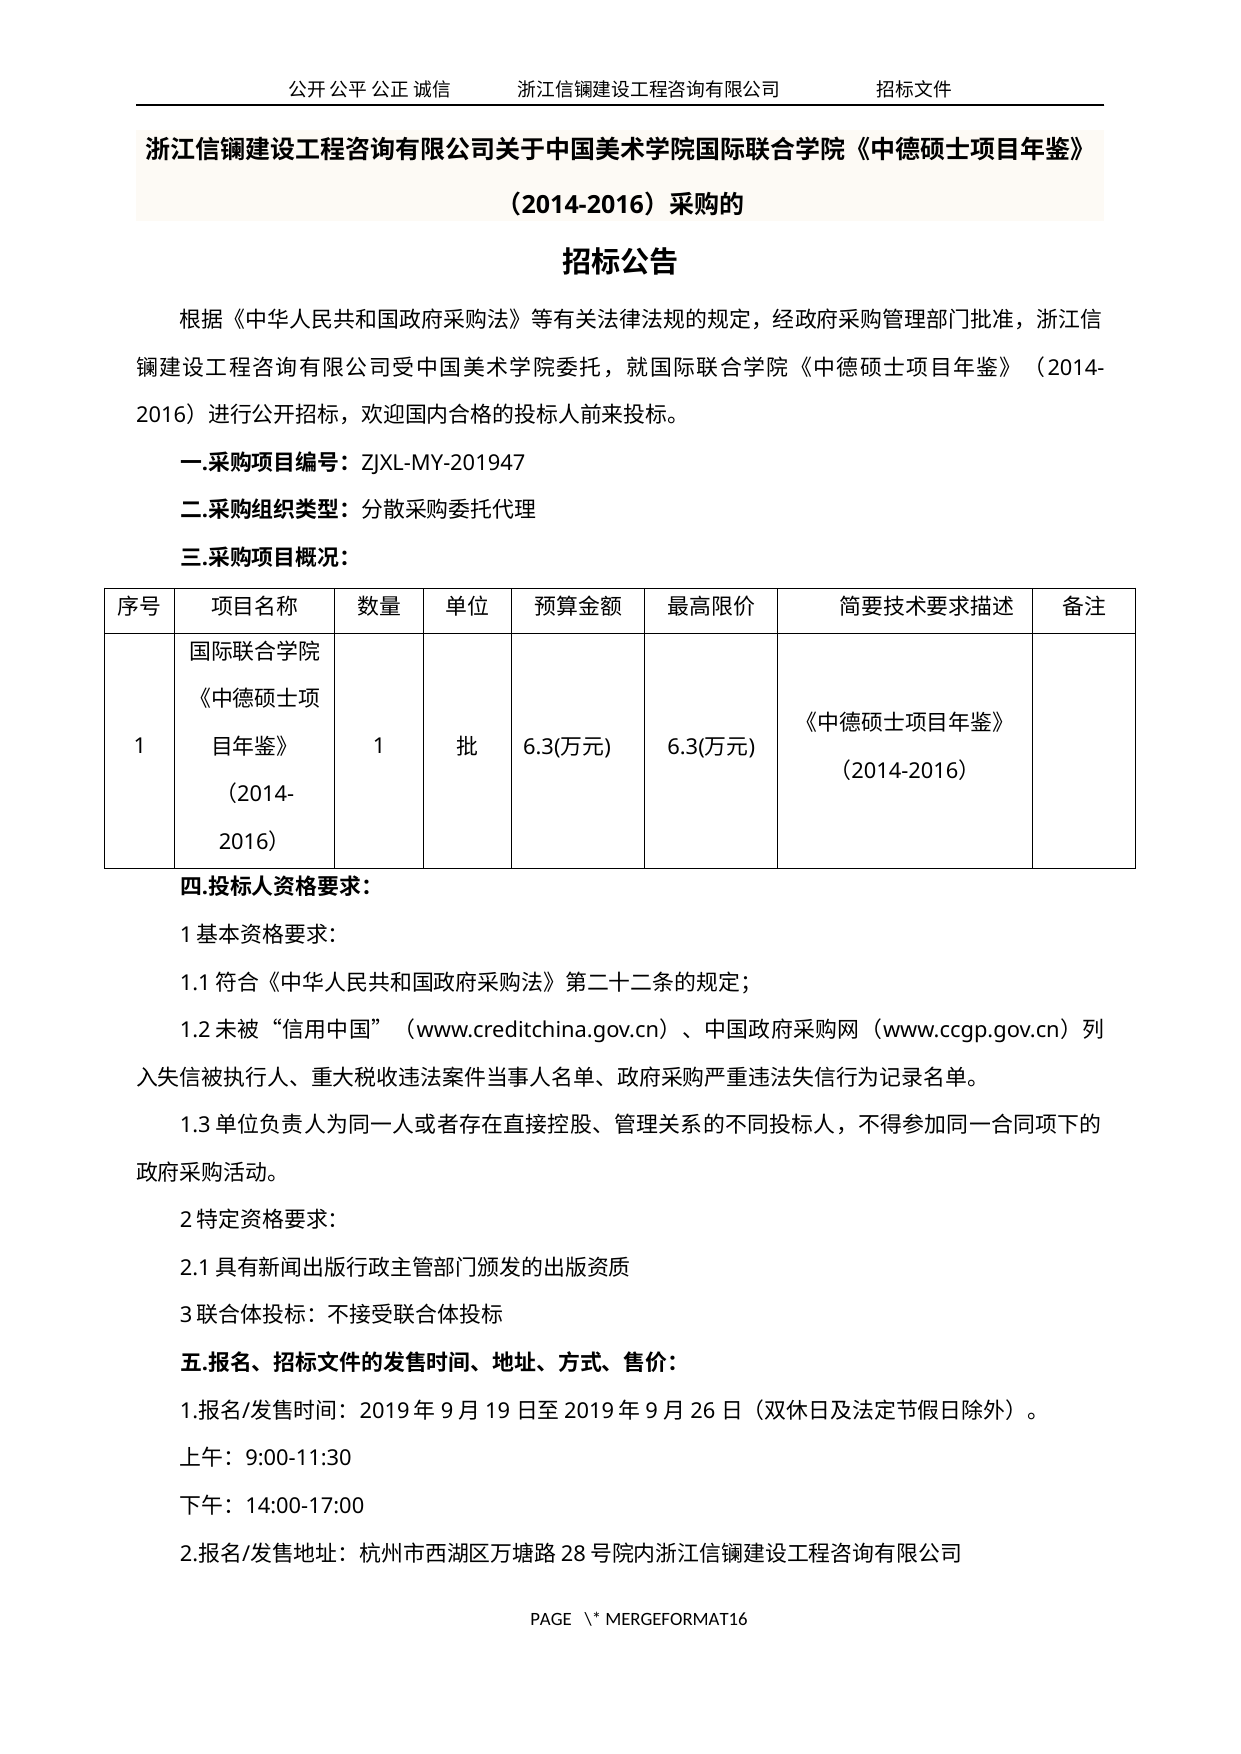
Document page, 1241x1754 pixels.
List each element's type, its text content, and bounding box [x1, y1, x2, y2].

text 五.报名、招标文件的发售时间、地址、方式、售价： [136, 1345, 1104, 1377]
text 1.1符合《中华人民共和国政府采购法》第二十二条的规定； [136, 964, 1104, 996]
text 1.报名/发售时间：2019年 9 月19 日至2019年 9 月 26 日（双休日及法定节假日除外）。 [136, 1393, 1104, 1424]
subtitle 招标公告 [136, 239, 1104, 281]
text 根据《中华人民共和国政府采购法》等有关法律法规的规定，经政府采购管理部门批准，浙江信镧建设工程咨询有限公司受中国美术学院委托，就国际联合学院《中德硕士项目年鉴》（2014-2016）进行公开招标，欢迎国内合格的投标人前来投标。 [136, 302, 1104, 429]
table_cell 6.3(万元) [512, 634, 644, 868]
text 2.报名/发售地址：杭州市西湖区万塘路28号院内浙江信镧建设工程咨询有限公司 [136, 1536, 1104, 1567]
table_cell 1 [105, 634, 174, 868]
table_cell 6.3(万元) [645, 634, 777, 868]
table_header 数量 [335, 589, 423, 633]
table_cell [1033, 634, 1135, 868]
table_header 最高限价 [645, 589, 777, 633]
text 四.投标人资格要求： [136, 869, 1104, 901]
text 三.采购项目概况： [136, 540, 1104, 572]
table_header 备注 [1033, 589, 1135, 633]
table_cell 批 [424, 634, 511, 868]
text 下午：14:00-17:00 [136, 1488, 1104, 1520]
text 浙江信镧建设工程咨询有限公司关于中国美术学院国际联合学院《中德硕士项目年鉴》（2014-2016）采购的 [136, 130, 1104, 221]
table_cell 1 [335, 634, 423, 868]
table_cell 国际联合学院《中德硕士项目年鉴》（2014-2016） [175, 634, 334, 868]
table_header 简要技术要求描述 [778, 589, 1032, 633]
table_header 预算金额 [512, 589, 644, 633]
table_cell 《中德硕士项目年鉴》（2014-2016） [778, 634, 1032, 868]
text 二.采购组织类型：分散采购委托代理 [136, 492, 1104, 524]
text 1基本资格要求： [136, 917, 1104, 949]
table_header 序号 [105, 589, 174, 633]
text 2.1具有新闻出版行政主管部门颁发的出版资质 [136, 1250, 1104, 1282]
text 上午：9:00-11:30 [136, 1440, 1104, 1472]
text 2特定资格要求： [136, 1202, 1104, 1234]
text 1.3单位负责人为同一人或者存在直接控股、管理关系的不同投标人，不得参加同一合同项下的政府采购活动。 [136, 1107, 1104, 1186]
text 一.采购项目编号：ZJXL-MY-201947 [136, 445, 1104, 477]
table_header 单位 [424, 589, 511, 633]
table_header 项目名称 [175, 589, 334, 633]
text 3联合体投标：不接受联合体投标 [136, 1297, 1104, 1329]
text 1.2未被“信用中国”（www.creditchina.gov.cn）、中国政府采购网（www.ccgp.gov.cn）列入失信被执行人、重大税收违法案件当事人名单、政府采购严重违法失信行为记录名单。 [136, 1012, 1104, 1091]
